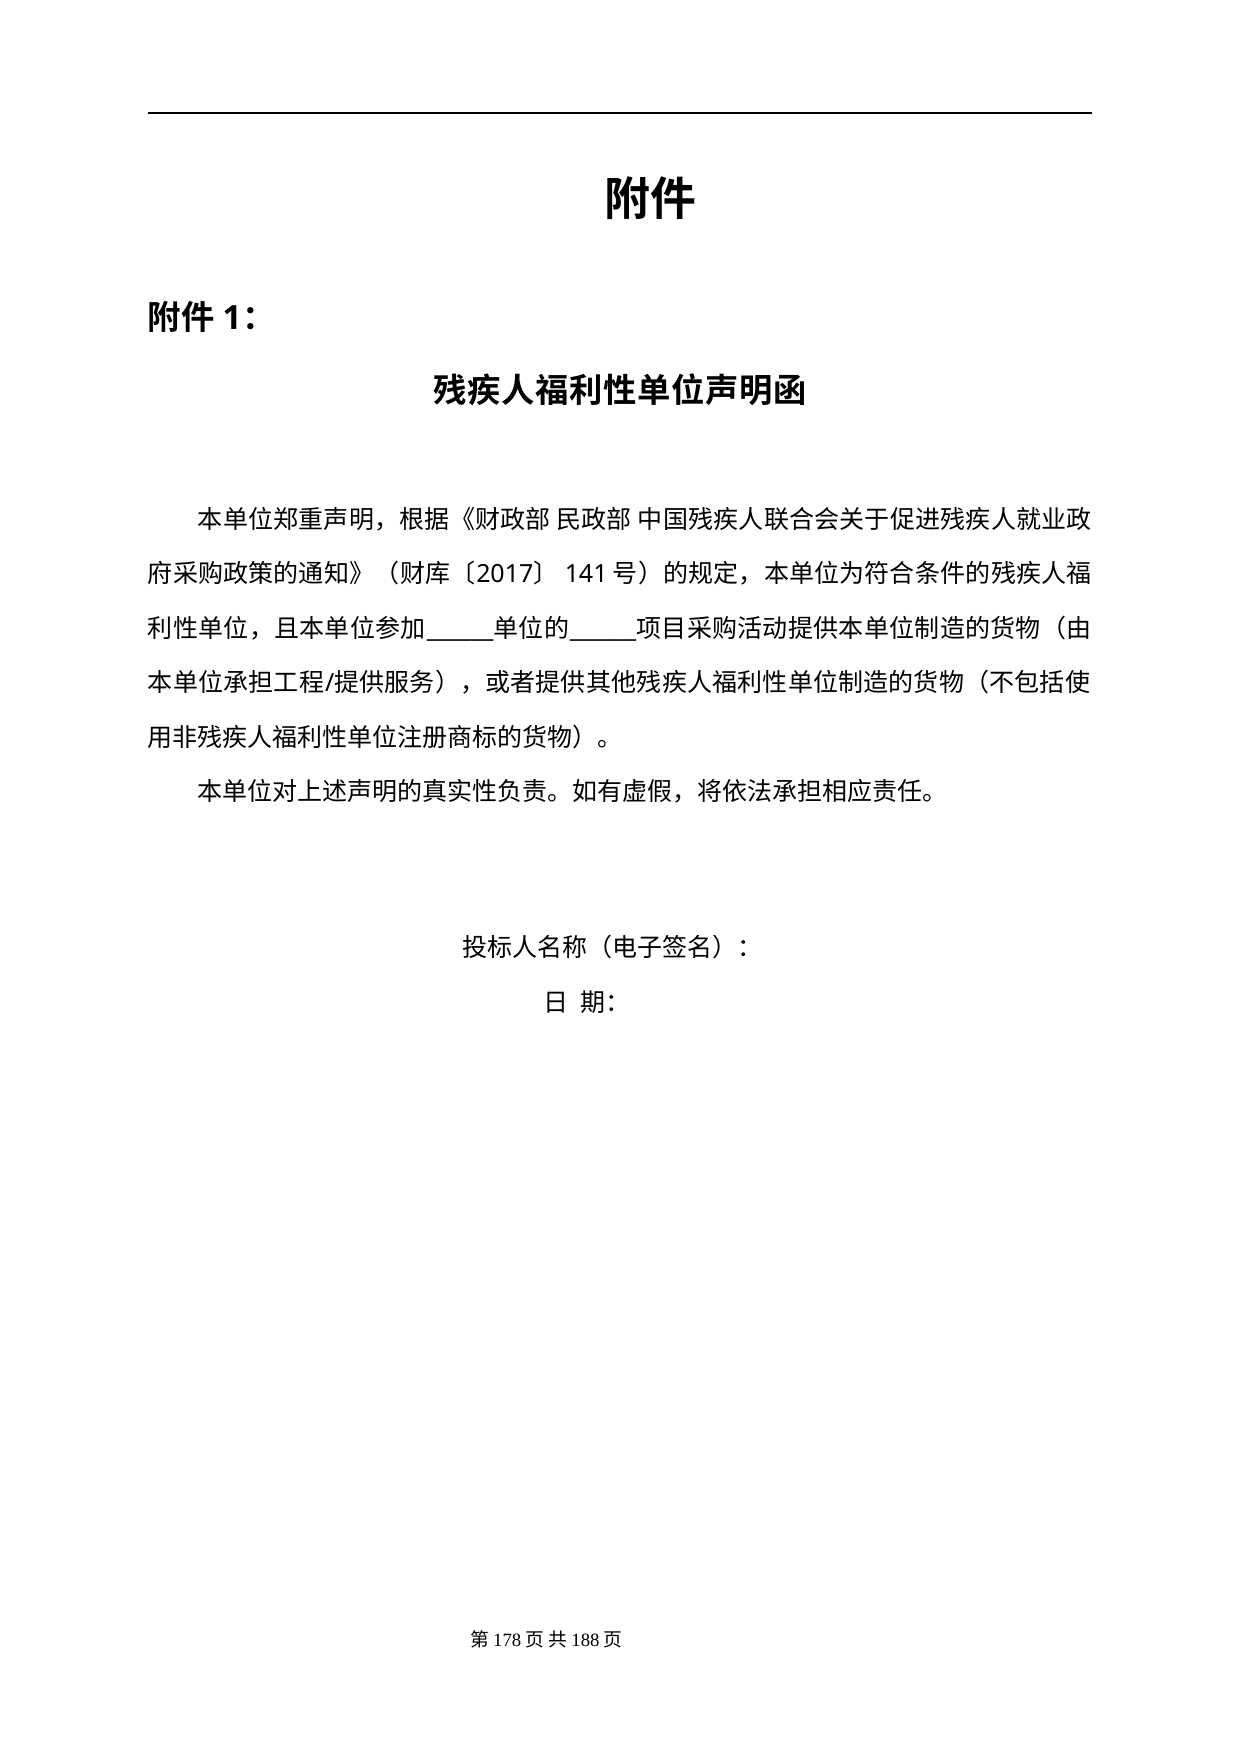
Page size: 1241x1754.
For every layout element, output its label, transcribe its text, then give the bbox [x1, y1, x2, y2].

subtitle 附件 [282, 162, 1092, 228]
text 本单位郑重声明，根据《财政部 民政部 中国残疾人联合会关于促进残疾人就业政府采购政策的通知》（财库〔2017〕 141号）的规定，本单位为符合条件的残疾人福利性单位，且本单位参加______单位的______项目采购活动提供本单位制造的货物（由本单位承担工程/提供服务），或者提供其他残疾人福利性单位制造的货物（不包括使用非残疾人福利性单位注册商标的货物）。 [148, 499, 1092, 753]
text 附件1： [148, 291, 1092, 339]
text 日 期： [148, 982, 930, 1018]
text 投标人名称（电子签名）： [148, 928, 930, 964]
text 残疾人福利性单位声明函 [148, 363, 1092, 412]
text 本单位对上述声明的真实性负责。如有虚假，将依法承担相应责任。 [148, 771, 1092, 808]
